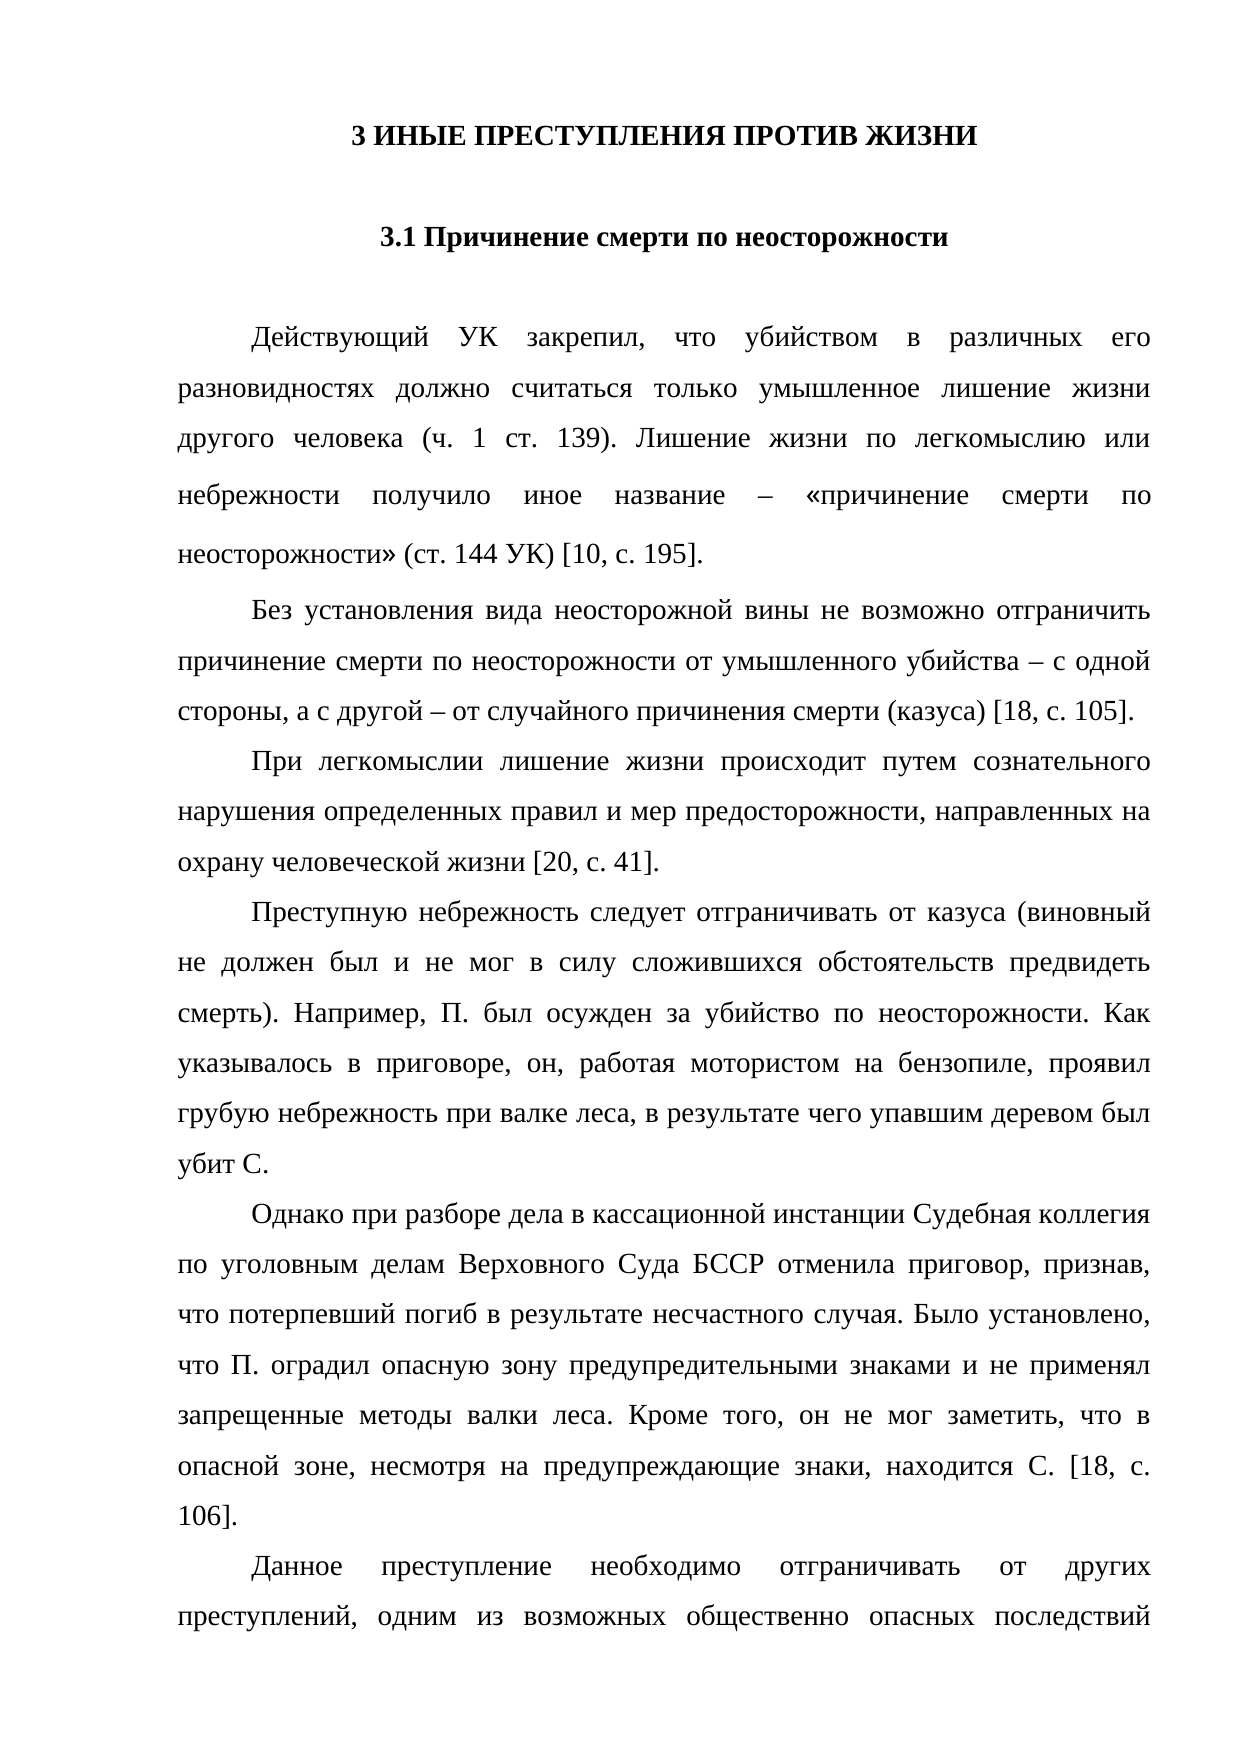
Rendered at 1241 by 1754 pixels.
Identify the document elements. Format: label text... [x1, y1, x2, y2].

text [177, 1548, 1152, 1632]
text 3.1 Причинение смерти по неосторожности [177, 219, 1152, 252]
text 3 ИНЫЕ ПРЕСТУПЛЕНИЯ ПРОТИВ ЖИЗНИ [177, 118, 1152, 152]
text Преступную небрежность следует отграничивать от казуса (виновный не должен был и не мог в силу сложившихся обстоятельств предвидеть смерть). Например, П. был осужден за убийство по неосторожности. Как указывалось в приговоре, он, работая мотористом на бензопиле, проявил грубую небрежность при валке леса, в результате чего упавшим деревом был убит С. [177, 894, 1152, 1179]
text Без установления вида неосторожной вины не возможно отграничить причинение смерти по неосторожности от умышленного убийства – с одной стороны, а с другой – от случайного причинения смерти (казуса) [18, с. 105]. [177, 592, 1152, 726]
text При легкомыслии лишение жизни происходит путем сознательного нарушения определенных правил и мер предосторожности, направленных на охрану человеческой жизни [20, с. 41]. [177, 743, 1152, 877]
text Действующий УК закрепил, что убийством в различных его разновидностях должно считаться только умышленное лишение жизни другого человека (ч. 1 ст. 139). Лишение жизни по легкомыслию или небрежности получило иное название – «причинение смерти по неосторожности» (ст. 144 УК) [10, с. 195]. [177, 319, 1152, 572]
text Однако при разборе дела в кассационной инстанции Судебная коллегия по уголовным делам Верховного Суда БССР отменила приговор, признав, что потерпевший погиб в результате несчастного случая. Было установлено, что П. оградил опасную зону предупредительными знаками и не применял запрещенные методы валки леса. Кроме того, он не мог заметить, что в опасной зоне, несмотря на предупреждающие знаки, находится С. [18, с. 106]. [177, 1196, 1152, 1531]
